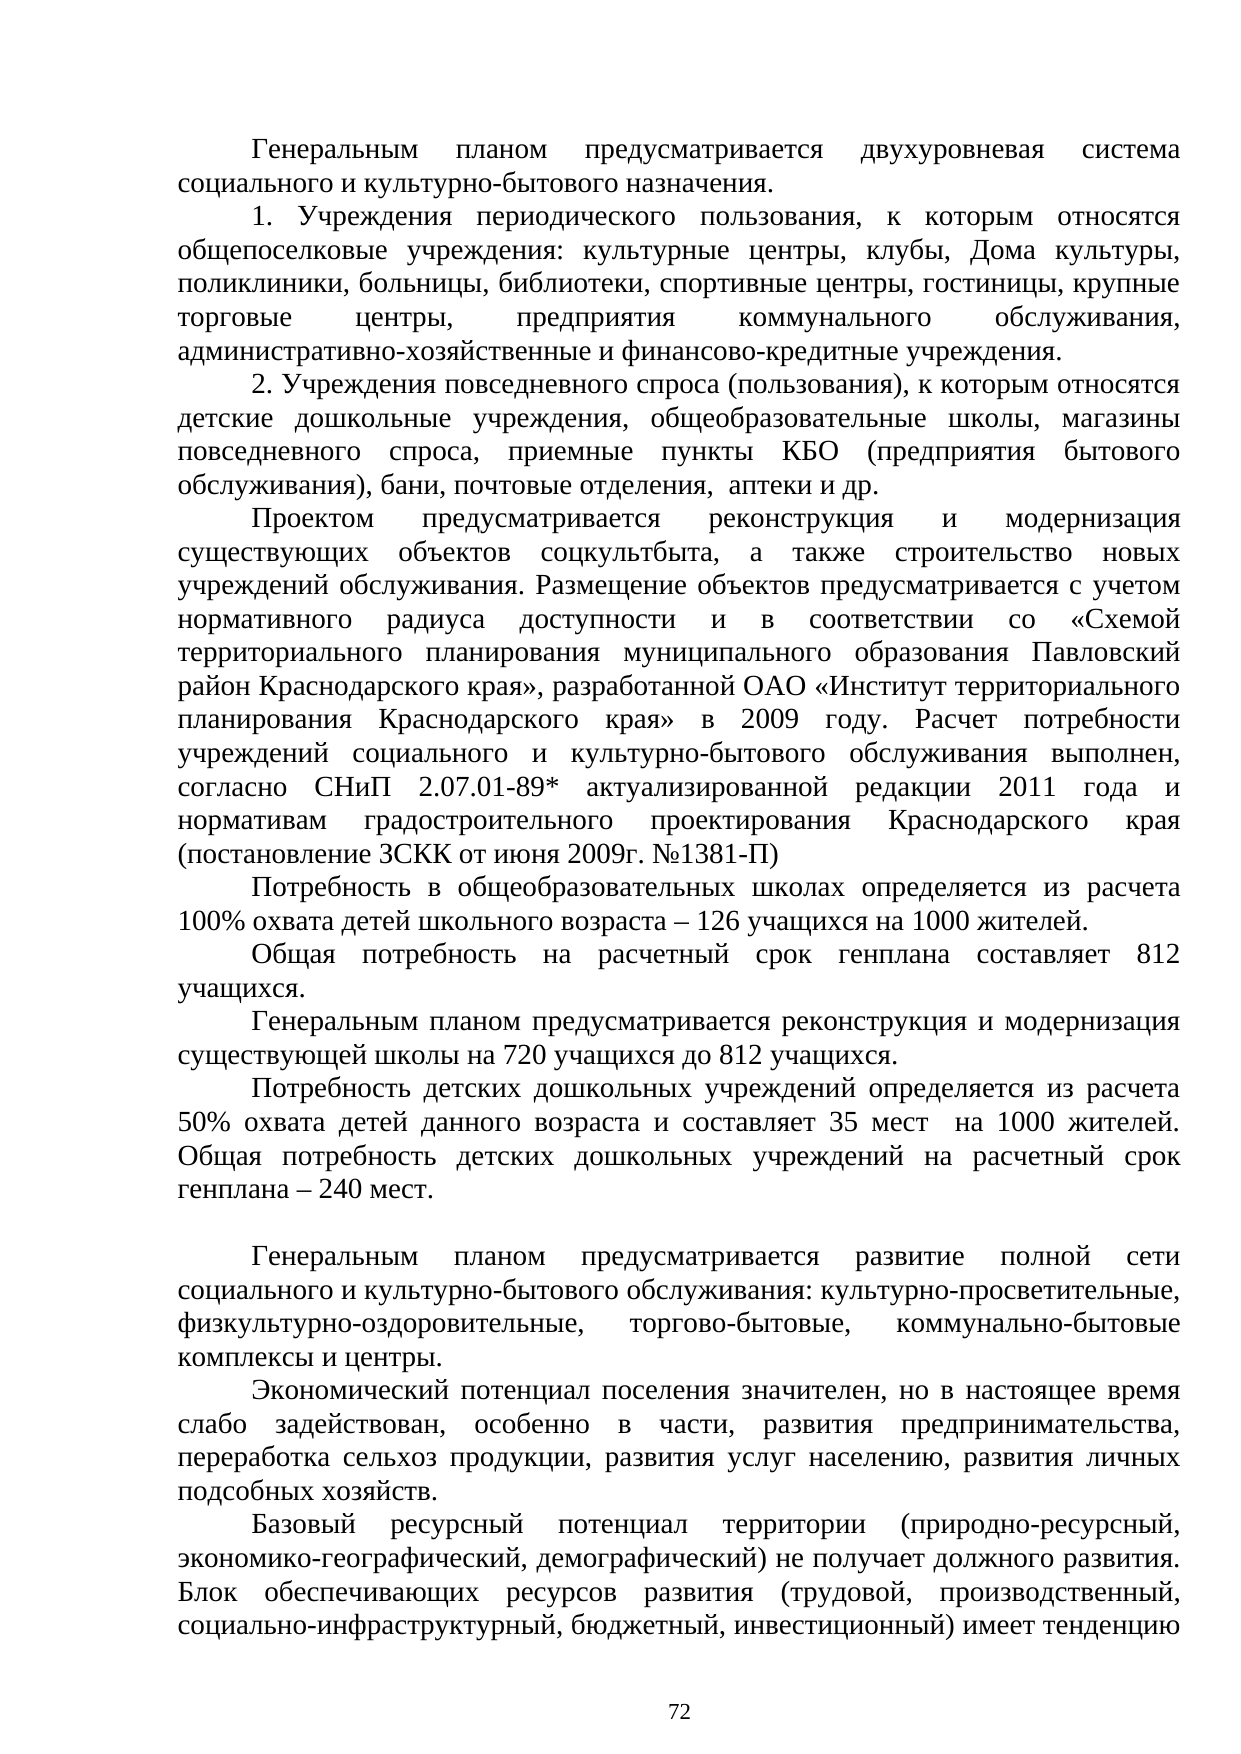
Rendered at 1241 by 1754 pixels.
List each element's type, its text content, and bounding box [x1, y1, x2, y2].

text 2. Учреждения повседневного спроса (пользования), к которым относятся детские дошкольные учреждения, общеобразовательные школы, магазины повседневного спроса, приемные пункты КБО (предприятия бытового обслуживания), бани, почтовые отделения, аптеки и др. [177, 366, 1181, 500]
text Потребность детских дошкольных учреждений определяется из расчета 50% охвата детей данного возраста и составляет 35 мест на 1000 жителей. Общая потребность детских дошкольных учреждений на расчетный срок генплана – 240 мест. [177, 1071, 1181, 1205]
text Потребность в общеобразовательных школах определяется из расчета 100% охвата детей школьного возраста – 126 учащихся на 1000 жителей. [177, 869, 1181, 936]
text Проектом предусматривается реконструкция и модернизация существующих объектов соцкультбыта, а также строительство новых учреждений обслуживания. Размещение объектов предусматривается с учетом нормативного радиуса доступности и в соответствии со «Схемой территориального планирования муниципального образования Павловский район Краснодарского края», разработанной ОАО «Институт территориального планирования Краснодарского края» в 2009 году. Расчет потребности учреждений социального и культурно-бытового обслуживания выполнен, согласно СНиП 2.07.01-89* актуализированной редакции 2011 года и нормативам градостроительного проектирования Краснодарского края (постановление ЗСКК от июня 2009г. №1381-П) [177, 500, 1181, 869]
text 1. Учреждения периодического пользования, к которым относятся общепоселковые учреждения: культурные центры, клубы, Дома культуры, поликлиники, больницы, библиотеки, спортивные центры, гостиницы, крупные торговые центры, предприятия коммунального обслуживания, административно-хозяйственные и финансово-кредитные учреждения. [177, 198, 1181, 366]
text Генеральным планом предусматривается двухуровневая система социального и культурно-бытового назначения. [177, 131, 1181, 198]
text Общая потребность на расчетный срок генплана составляет 812 учащихся. [177, 936, 1181, 1003]
text Генеральным планом предусматривается развитие полной сети социального и культурно-бытового обслуживания: культурно-просветительные, физкультурно-оздоровительные, торгово-бытовые, коммунально-бытовые комплексы и центры. [177, 1238, 1181, 1372]
text Экономический потенциал поселения значителен, но в настоящее время слабо задействован, особенно в части, развития предпринимательства, переработка сельхоз продукции, развития услуг населению, развития личных подсобных хозяйств. [177, 1372, 1181, 1507]
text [177, 1507, 1181, 1641]
text Генеральным планом предусматривается реконструкция и модернизация существующей школы на 720 учащихся до 812 учащихся. [177, 1003, 1181, 1071]
